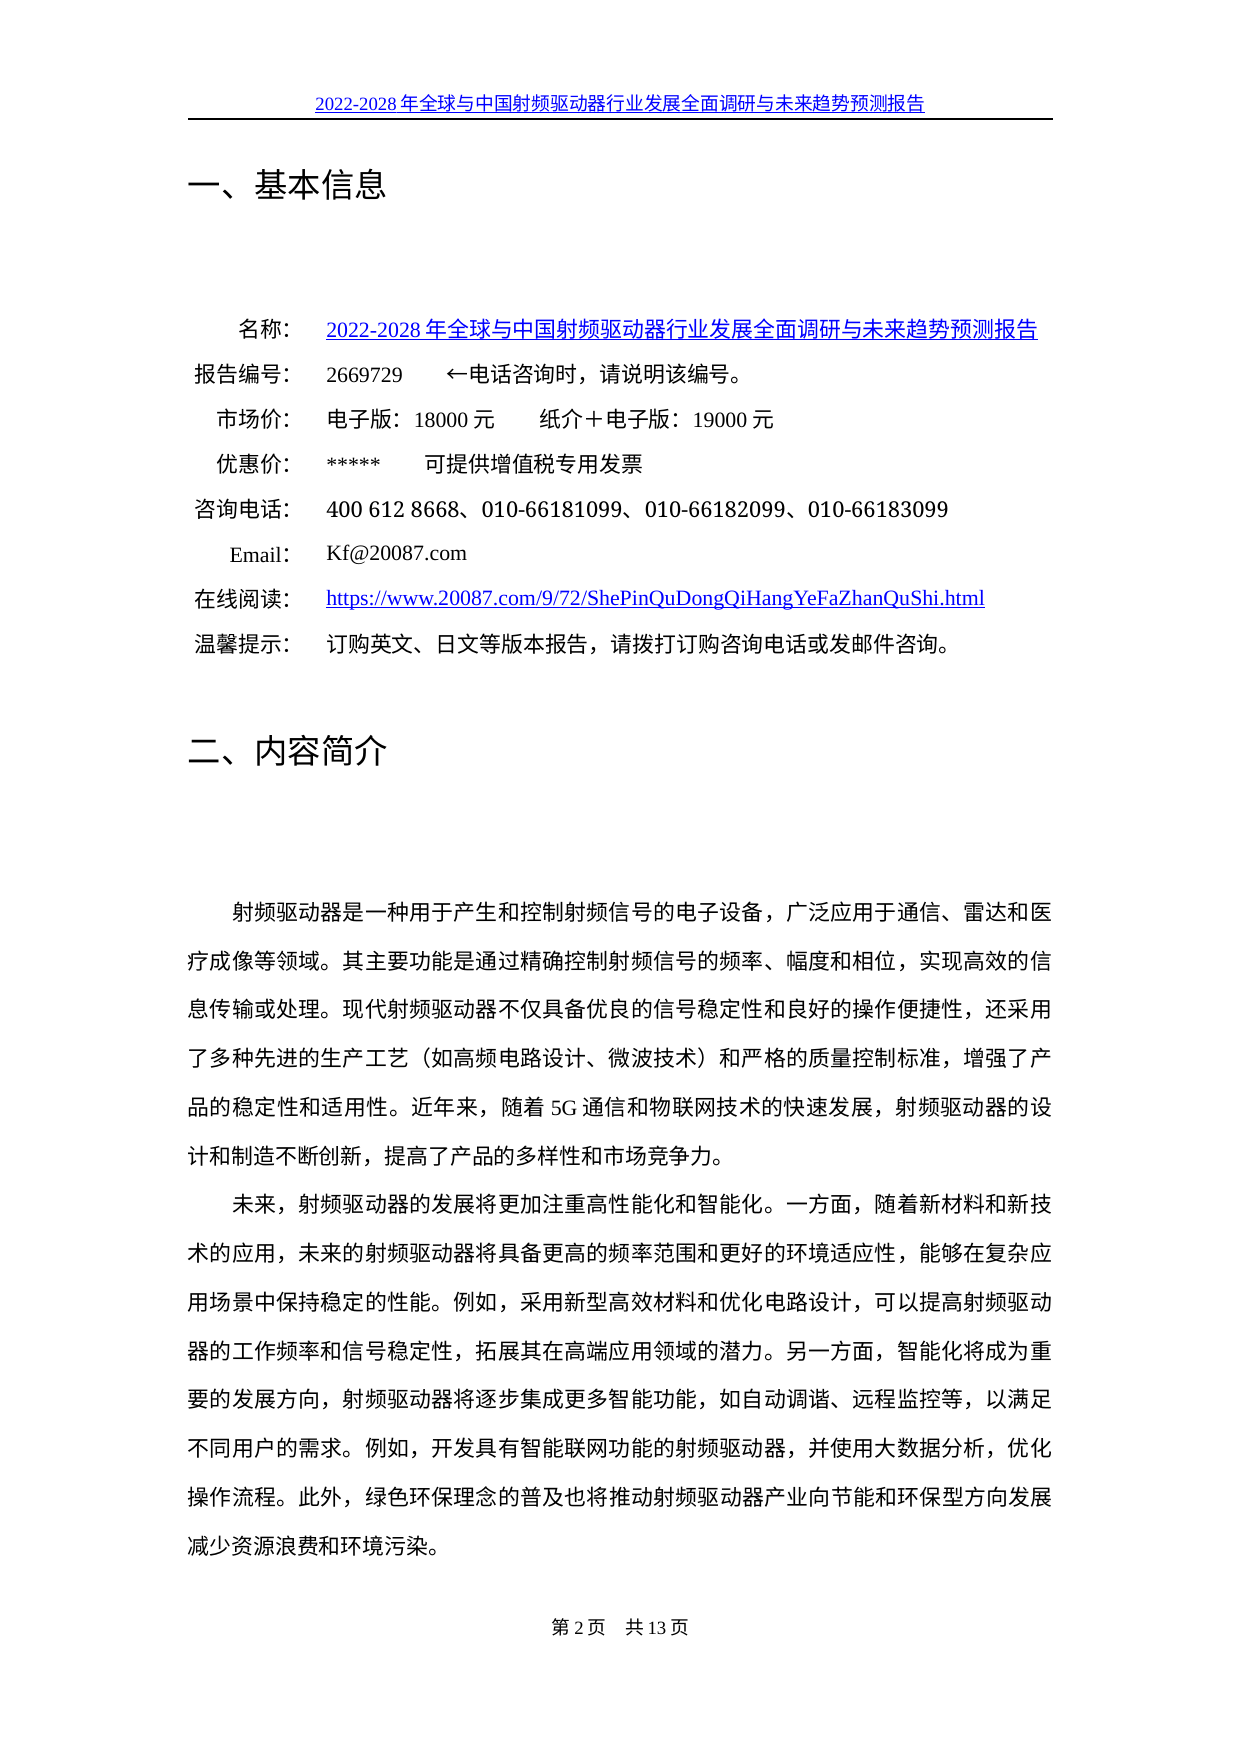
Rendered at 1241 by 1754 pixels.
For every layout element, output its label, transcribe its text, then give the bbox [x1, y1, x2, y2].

table_cell 优惠价： [167, 447, 315, 492]
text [187, 894, 1053, 1561]
table_cell 电子版：18000 元 纸介＋电子版：19000 元 [315, 402, 1073, 447]
title 二、内容简介 [187, 717, 1053, 782]
table_cell 报告编号： [167, 357, 315, 402]
table_cell 订购英文、日文等版本报告，请拨打订购咨询电话或发邮件咨询。 [315, 627, 1073, 672]
table_cell Kf@20087.com [315, 537, 1073, 582]
table_cell 在线阅读： [167, 582, 315, 627]
table_cell 2669729 ←电话咨询时，请说明该编号。 [315, 357, 1073, 402]
table_header 名称： [167, 312, 315, 357]
table_header 2022-2028年全球与中国射频驱动器行业发展全面调研与未来趋势预测报告 [315, 312, 1073, 357]
title 一、基本信息 [187, 150, 1053, 215]
table_cell 咨询电话： [167, 492, 315, 537]
table_cell 400 612 8668、010-66181099、010-66182099、010-66183099 [315, 492, 1073, 537]
table_cell 市场价： [167, 402, 315, 447]
table_cell Email： [167, 537, 315, 582]
table_cell 温馨提示： [167, 627, 315, 672]
table_cell [315, 582, 1073, 627]
table_cell ***** 可提供增值税专用发票 [315, 447, 1073, 492]
